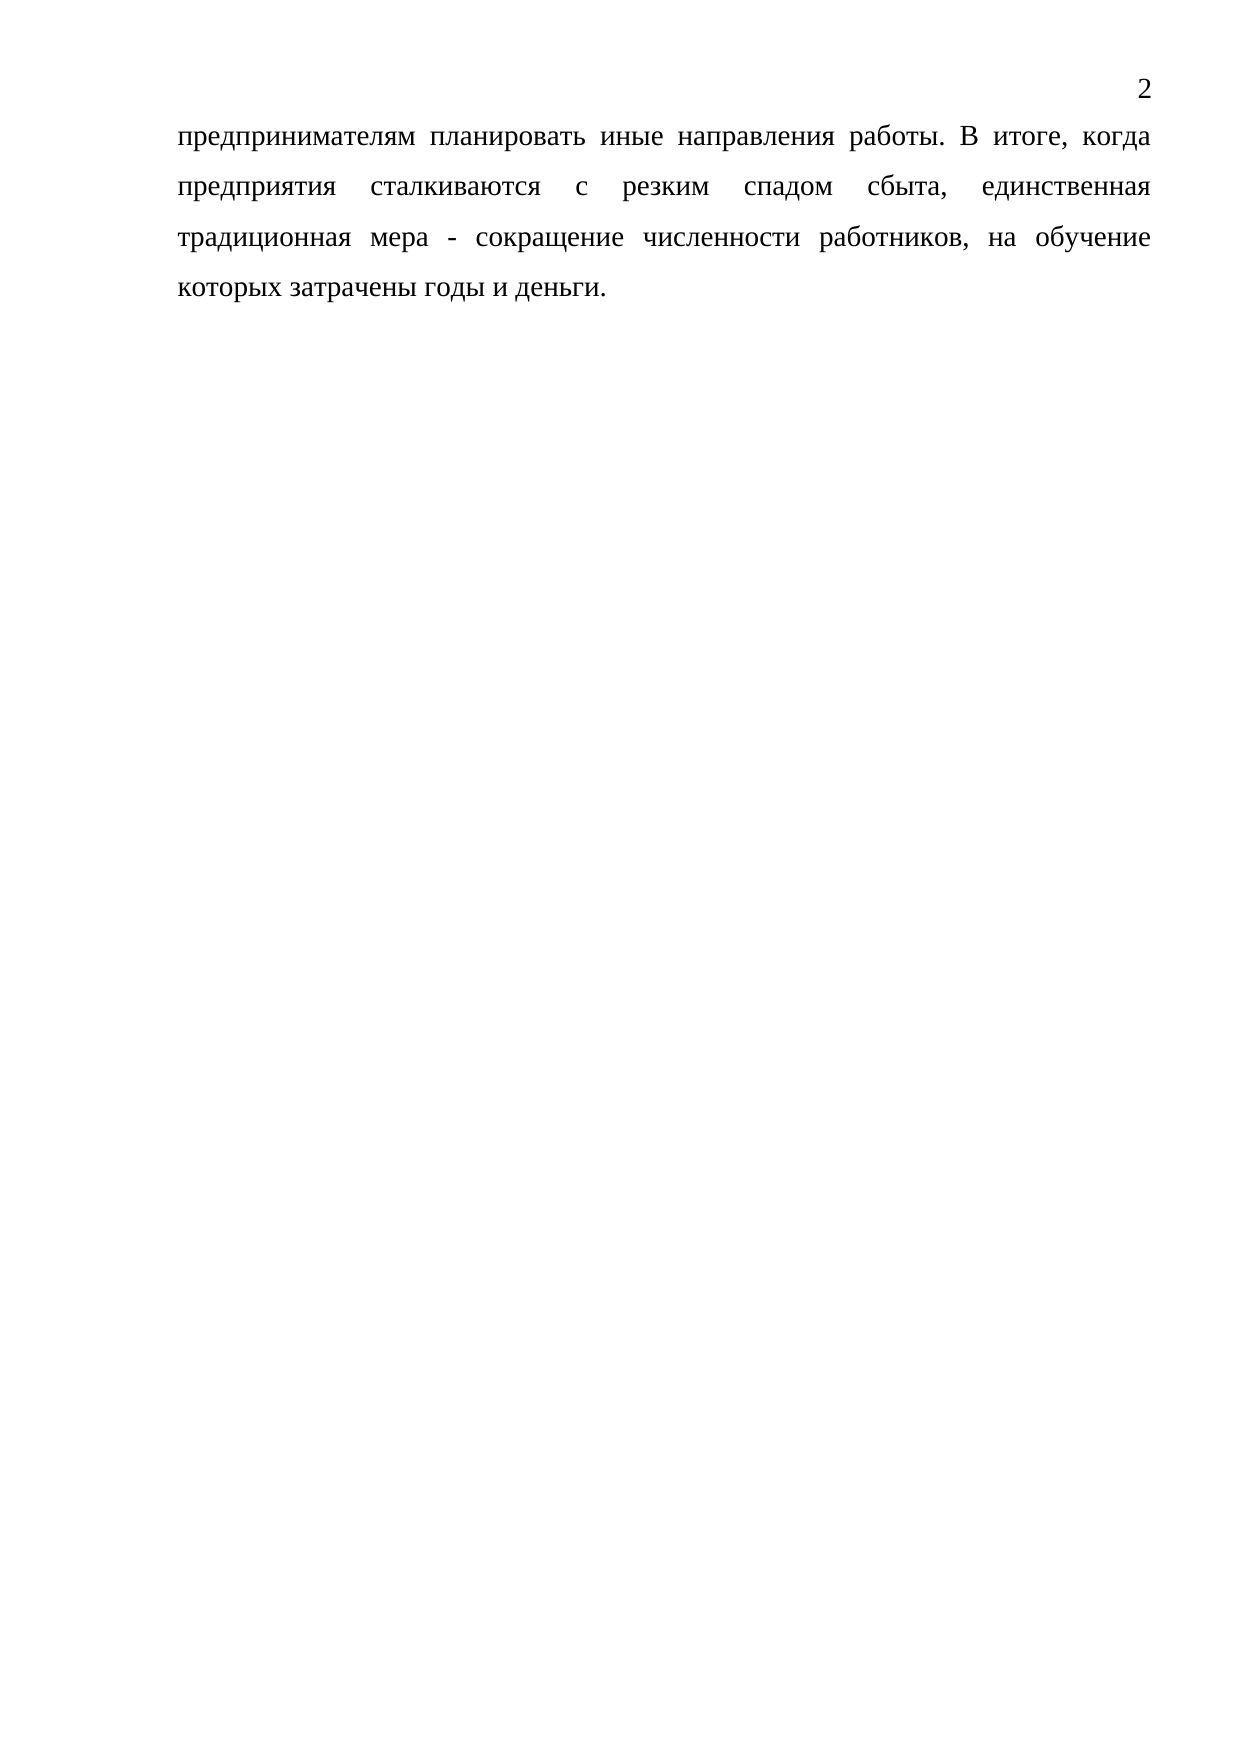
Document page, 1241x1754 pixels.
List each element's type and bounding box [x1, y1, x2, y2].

text [177, 118, 1152, 303]
